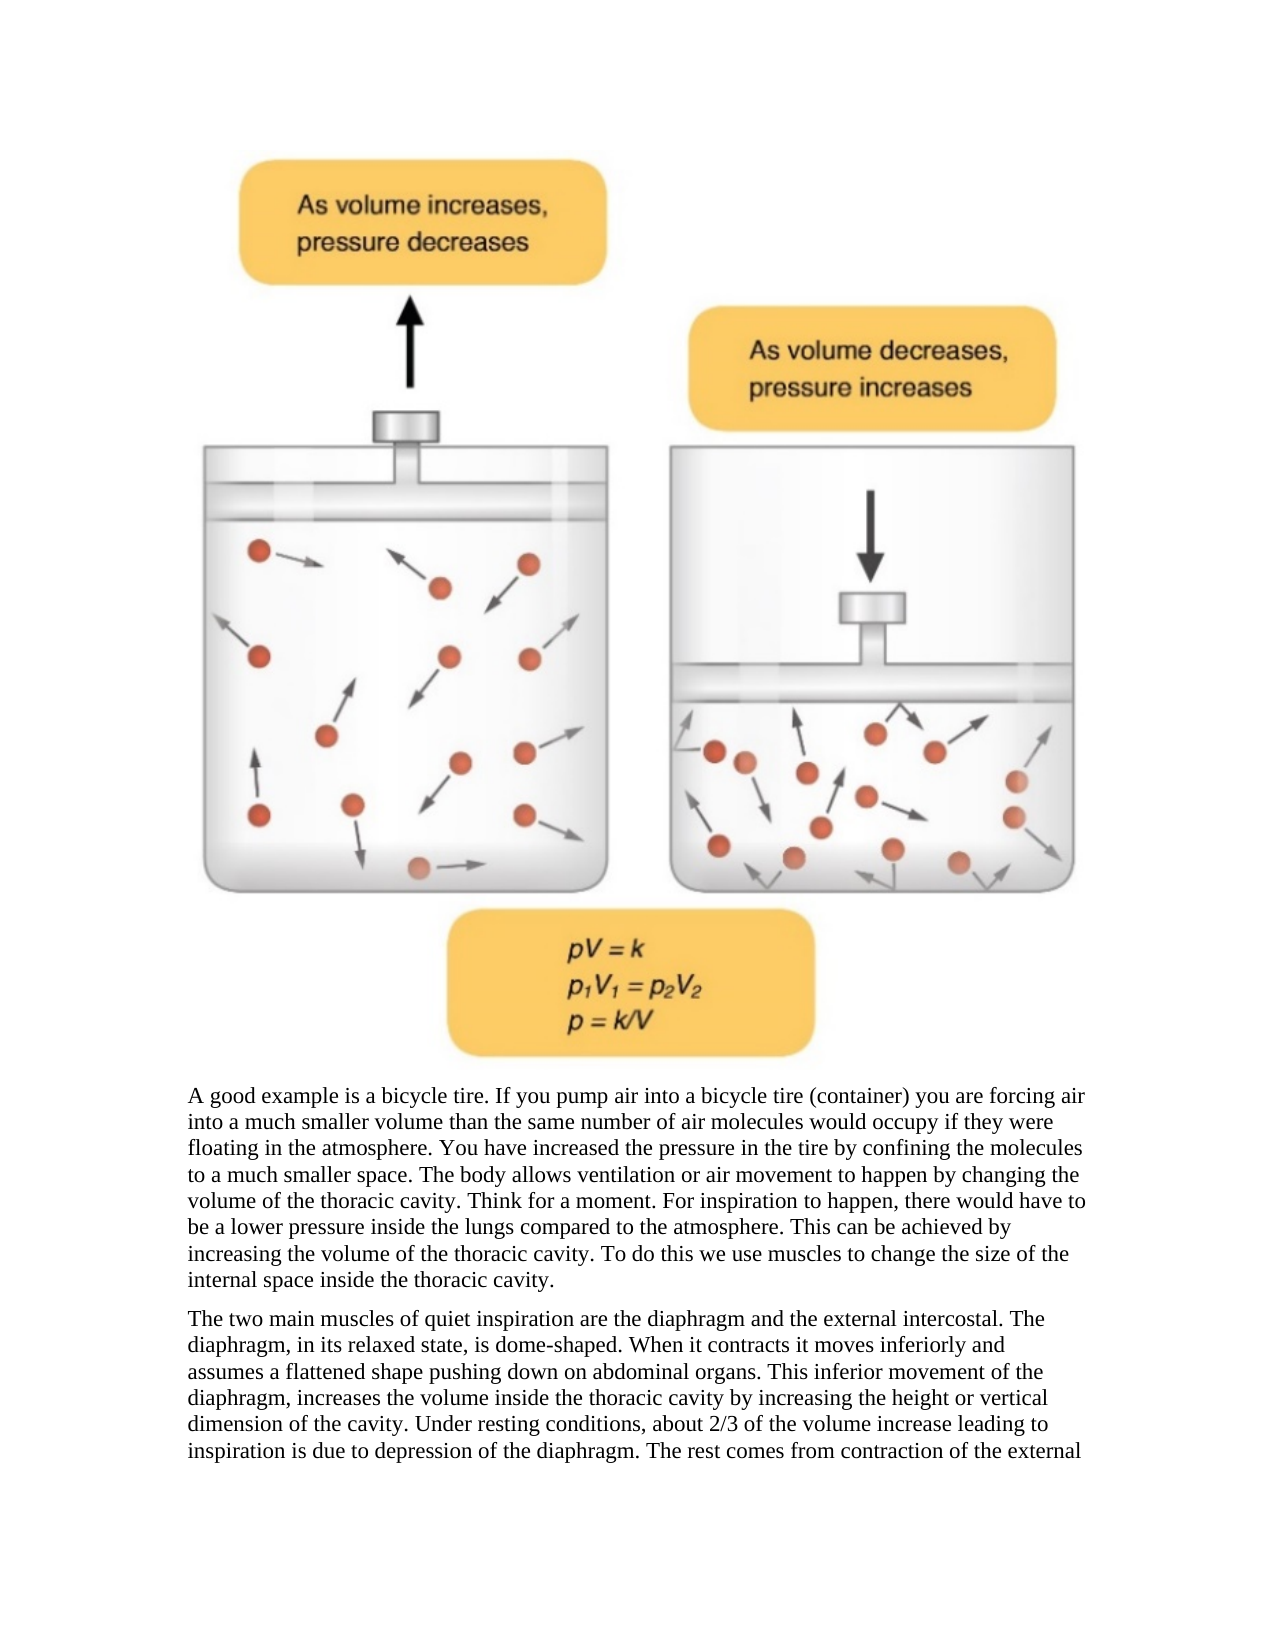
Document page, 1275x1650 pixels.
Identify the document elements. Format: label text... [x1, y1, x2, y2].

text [187, 1305, 1087, 1463]
picture [187, 150, 1088, 1070]
text A good example is a bicycle tire. If you pump air into a bicycle tire (container) you are forcing air into a much smaller volume than the same number of air molecules would occupy if they were floating in the atmosphere. You have increased the pressure in the tire by confining the molecules to a much smaller space. The body allows ventilation or air movement to happen by changing the volume of the thoracic cavity. Think for a moment. For inspiration to happen, there would have to be a lower pressure inside the lungs compared to the atmosphere. This can be achieved by increasing the volume of the thoracic cavity. To do this we use muscles to change the size of the internal space inside the thoracic cavity. [187, 1082, 1087, 1292]
